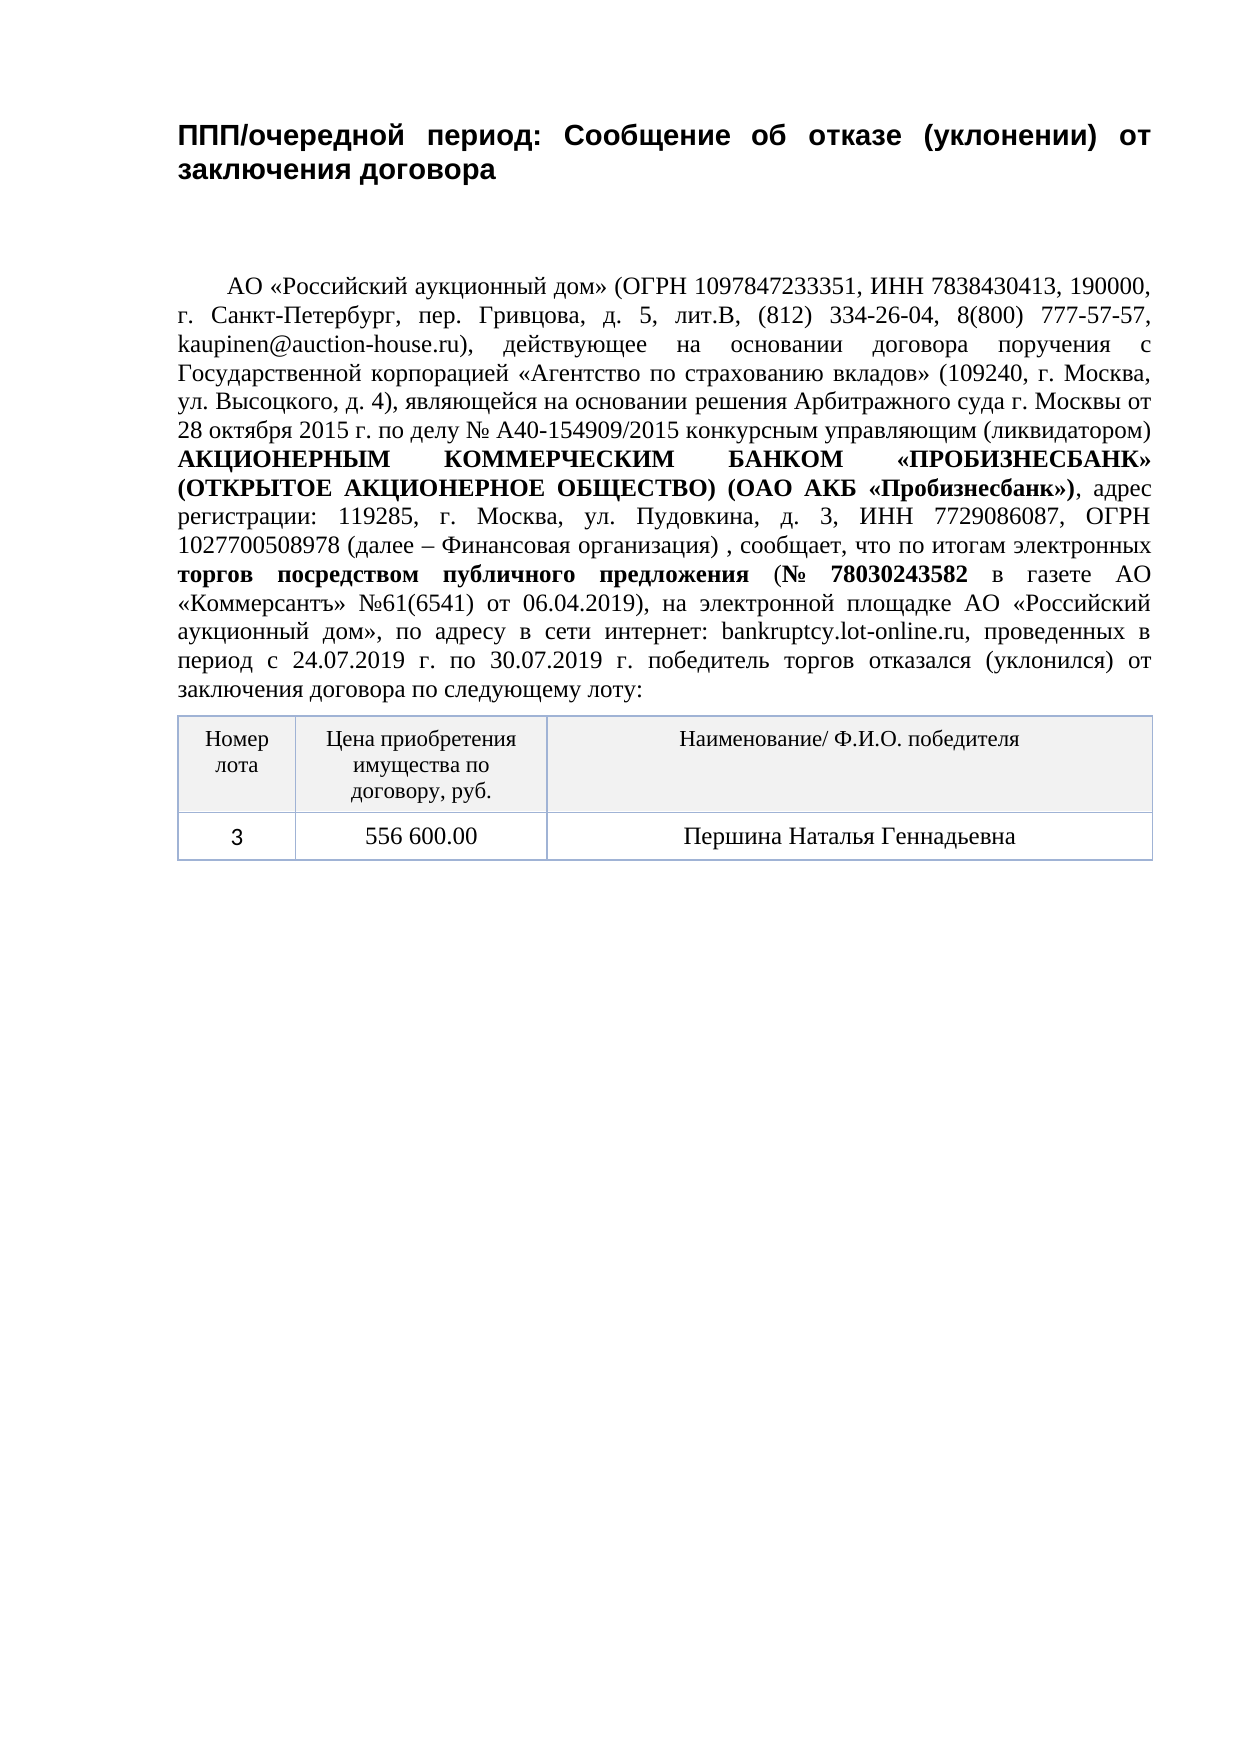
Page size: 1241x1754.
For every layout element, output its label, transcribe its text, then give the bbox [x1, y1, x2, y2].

table_header Наименование/ Ф.И.О. победителя [548, 717, 1152, 811]
table_header Цена приобретения имущества по договору, руб. [296, 717, 546, 811]
text ППП/очередной период: Сообщение об отказе (уклонении) от заключения договора [177, 118, 1152, 185]
table_cell Першина Наталья Геннадьевна [548, 813, 1152, 859]
table_header Номер лота [179, 717, 295, 811]
table_cell 556 600.00 [296, 813, 546, 859]
table_cell 3 [179, 813, 295, 859]
text АО «Российский аукционный дом» (ОГРН 1097847233351, ИНН 7838430413, 190000, г. Санкт-Петербург, пер. Гривцова, д. 5, лит.В, (812) 334-26-04, 8(800) 777-57-57, kaupinen@auction-house.ru), действующее на основании договора поручения с Государственной корпорацией «Агентство по страхованию вкладов» (109240, г. Москва, ул. Высоцкого, д. 4), являющейся на основании решения Арбитражного суда г. Москвы от 28 октября 2015 г. по делу № А40-154909/2015 конкурсным управляющим (ликвидатором) АКЦИОНЕРНЫМ КОММЕРЧЕСКИМ БАНКОМ «ПРОБИЗНЕСБАНК» (ОТКРЫТОЕ АКЦИОНЕРНОЕ ОБЩЕСТВО) (ОАО АКБ «Пробизнесбанк»), адрес регистрации: 119285, г. Москва, ул. Пудовкина, д. 3, ИНН 7729086087, ОГРН 1027700508978 (далее – Финансовая организация) , сообщает, что по итогам электронных торгов посредством публичного предложения (№ 78030243582 в газете АО «Коммерсантъ» №61(6541) от 06.04.2019), на электронной площадке АО «Российский аукционный дом», по адресу в сети интернет: bankruptcy.lot-online.ru, проведенных в период с 24.07.2019 г. по 30.07.2019 г. победитель торгов отказался (уклонился) от заключения договора по следующему лоту: [177, 271, 1152, 703]
